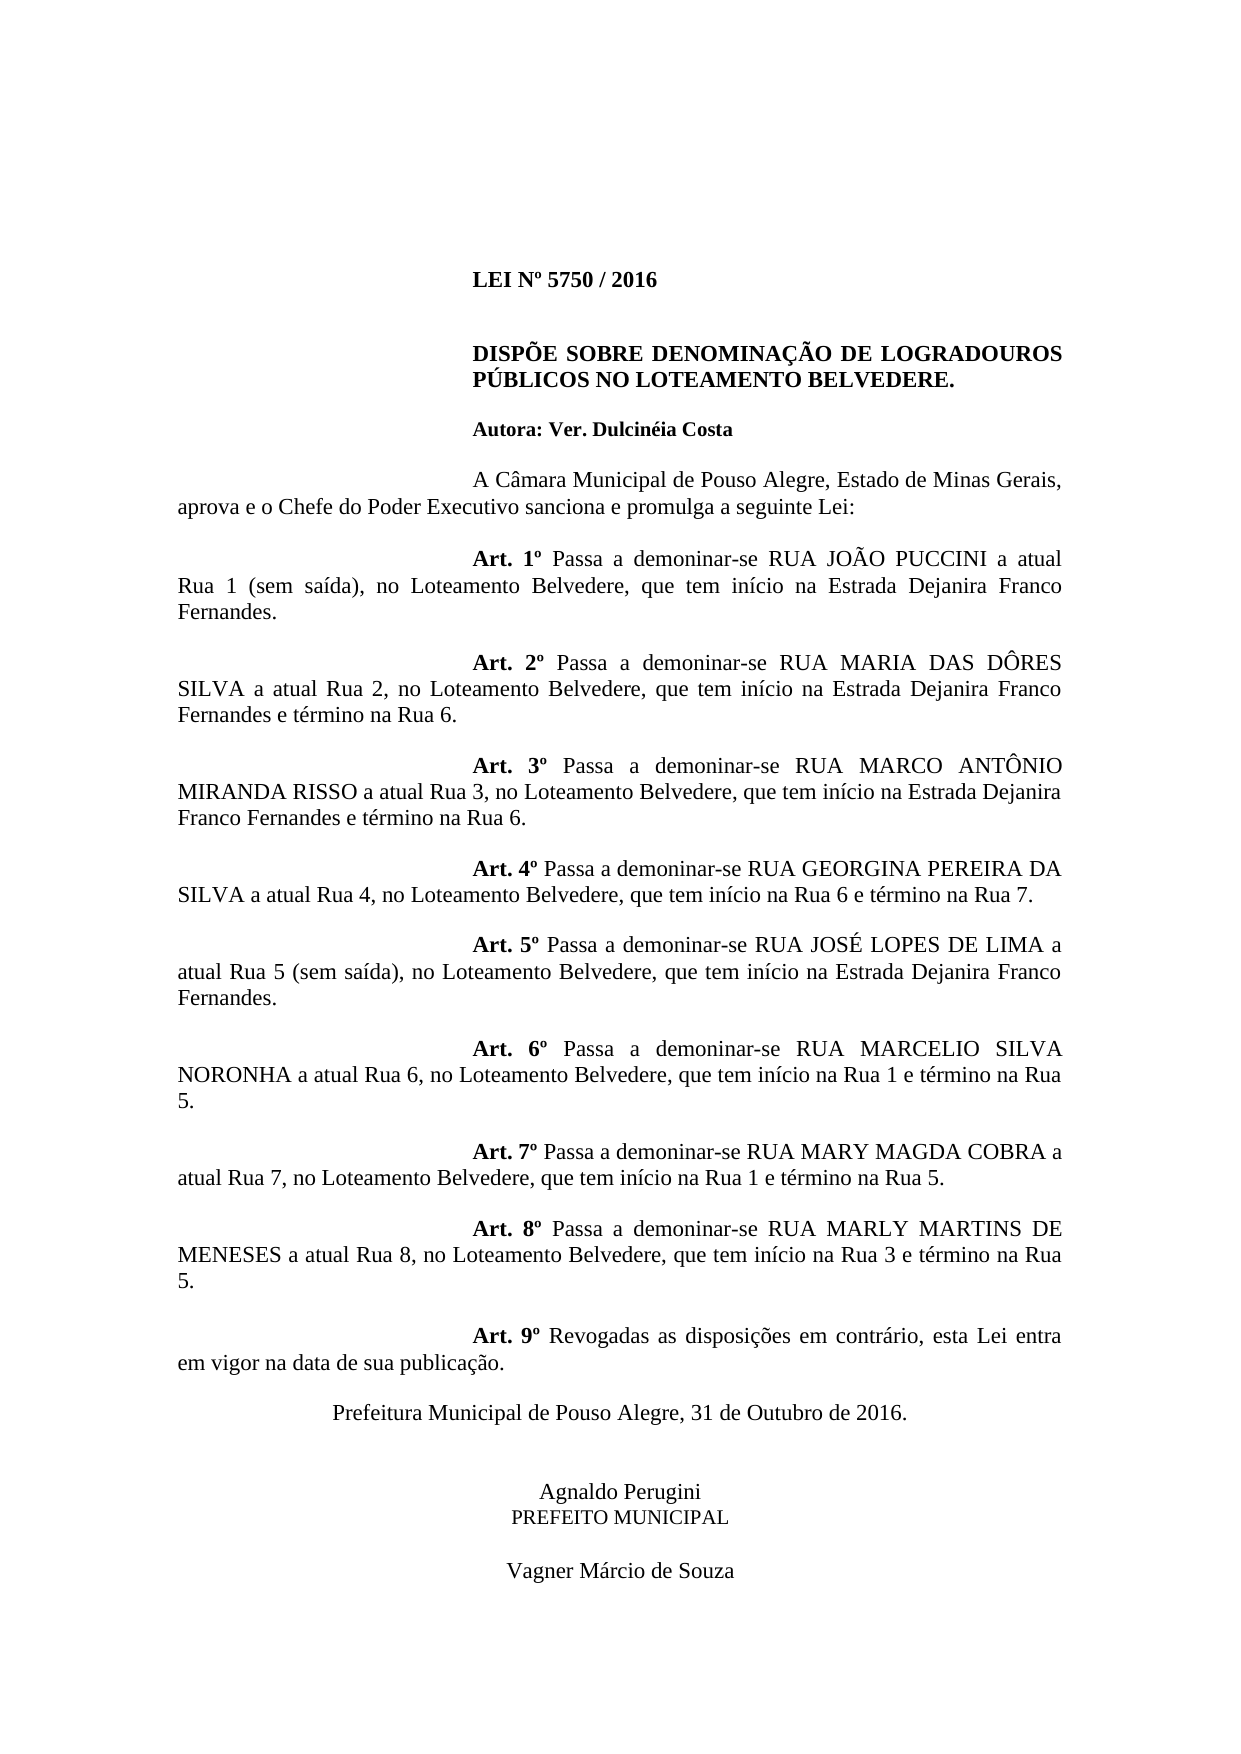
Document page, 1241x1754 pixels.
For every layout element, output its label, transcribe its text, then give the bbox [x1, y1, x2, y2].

text Art. 1º Passa a demoninar-se RUA JOÃO PUCCINI a atual Rua 1 (sem saída), no Loteamento Belvedere, que tem início na Estrada Dejanira Franco Fernandes. [177, 545, 1063, 624]
text Agnaldo Perugini [177, 1478, 1063, 1504]
text DISPÕE SOBRE DENOMINAÇÃO DE LOGRADOUROS PÚBLICOS NO LOTEAMENTO BELVEDERE. [472, 340, 1063, 393]
text Art. 3º Passa a demoninar-se RUA MARCO ANTÔNIO MIRANDA RISSO a atual Rua 3, no Loteamento Belvedere, que tem início na Estrada Dejanira Franco Fernandes e término na Rua 6. [177, 752, 1063, 831]
text Art. 9º Revogadas as disposições em contrário, esta Lei entra em vigor na data de sua publicação. [177, 1322, 1063, 1375]
text Art. 4º Passa a demoninar-se RUA GEORGINA PEREIRA DA SILVA a atual Rua 4, no Loteamento Belvedere, que tem início na Rua 6 e término na Rua 7. [177, 855, 1063, 907]
text Art. 6º Passa a demoninar-se RUA MARCELIO SILVA NORONHA a atual Rua 6, no Loteamento Belvedere, que tem início na Rua 1 e término na Rua 5. [177, 1035, 1063, 1114]
text Autora: Ver. Dulcinéia Costa [472, 417, 1063, 441]
text Art. 8º Passa a demoninar-se RUA MARLY MARTINS DE MENESES a atual Rua 8, no Loteamento Belvedere, que tem início na Rua 3 e término na Rua 5. [177, 1214, 1063, 1294]
text Art. 5º Passa a demoninar-se RUA JOSÉ LOPES DE LIMA a atual Rua 5 (sem saída), no Loteamento Belvedere, que tem início na Estrada Dejanira Franco Fernandes. [177, 932, 1063, 1011]
text Art. 7º Passa a demoninar-se RUA MARY MAGDA COBRA a atual Rua 7, no Loteamento Belvedere, que tem início na Rua 1 e término na Rua 5. [177, 1138, 1063, 1191]
text PREFEITO MUNICIPAL [177, 1504, 1063, 1529]
text LEI Nº 5750 / 2016 [177, 266, 1063, 292]
text Art. 2º Passa a demoninar-se RUA MARIA DAS DÔRES SILVA a atual Rua 2, no Loteamento Belvedere, que tem início na Estrada Dejanira Franco Fernandes e término na Rua 6. [177, 648, 1063, 728]
text A Câmara Municipal de Pouso Alegre, Estado de Minas Gerais, aprova e o Chefe do Poder Executivo sanciona e promulga a seguinte Lei: [177, 466, 1063, 519]
text Prefeitura Municipal de Pouso Alegre, 31 de Outubro de 2016. [177, 1399, 1063, 1426]
text Vagner Márcio de Souza [177, 1557, 1063, 1584]
